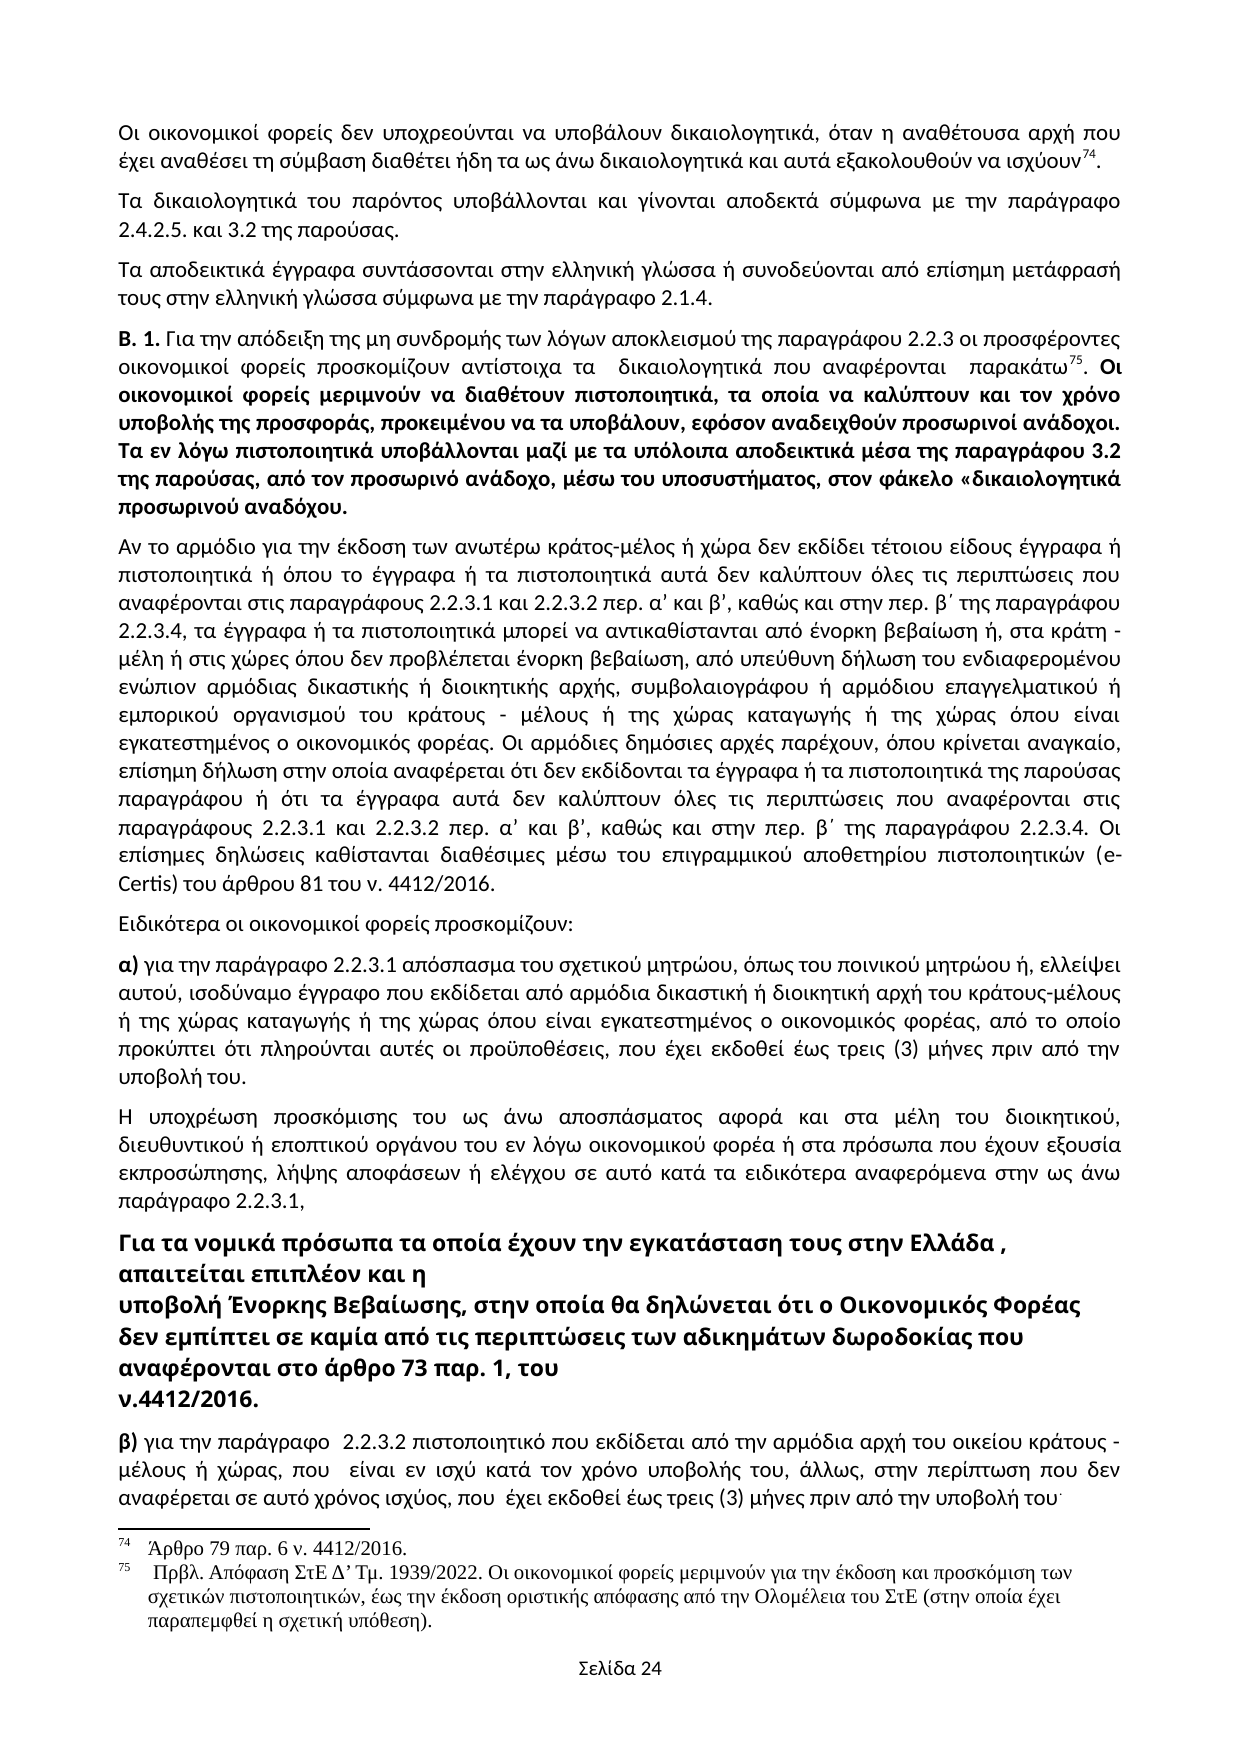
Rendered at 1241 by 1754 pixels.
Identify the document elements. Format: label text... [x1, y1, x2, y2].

text Ειδικότερα οι οικονομικοί φορείς προσκομίζουν: [118, 909, 1122, 937]
text Β. 1. Για την απόδειξη της μη συνδρομής των λόγων αποκλεισμού της παραγράφου 2.2.3 οι προσφέροντες οικονομικοί φορείς προσκομίζουν αντίστοιχα τα δικαιολογητικά που αναφέρονται παρακάτω. Οι οικονομικοί φορείς μεριμνούν να διαθέτουν πιστοποιητικά, τα οποία να καλύπτουν και τον χρόνο υποβολής της προσφοράς, προκειμένου να τα υποβάλουν, εφόσον αναδειχθούν προσωρινοί ανάδοχοι. Τα εν λόγω πιστοποιητικά υποβάλλονται μαζί με τα υπόλοιπα αποδεικτικά μέσα της παραγράφου 3.2 της παρούσας, από τον προσωρινό ανάδοχο, μέσω του υποσυστήματος, στον φάκελο «δικαιολογητικά προσωρινού αναδόχου. [118, 324, 1122, 520]
text Τα αποδεικτικά έγγραφα συντάσσονται στην ελληνική γλώσσα ή συνοδεύονται από επίσημη μετάφρασή τους στην ελληνική γλώσσα σύμφωνα με την παράγραφο 2.1.4. [118, 255, 1122, 311]
text Αν το αρμόδιο για την έκδοση των ανωτέρω κράτος-μέλος ή χώρα δεν εκδίδει τέτοιου είδους έγγραφα ή πιστοποιητικά ή όπου το έγγραφα ή τα πιστοποιητικά αυτά δεν καλύπτουν όλες τις περιπτώσεις που αναφέρονται στις παραγράφους 2.2.3.1 και 2.2.3.2 περ. α’ και β’, καθώς και στην περ. β΄ της παραγράφου 2.2.3.4, τα έγγραφα ή τα πιστοποιητικά μπορεί να αντικαθίστανται από ένορκη βεβαίωση ή, στα κράτη - μέλη ή στις χώρες όπου δεν προβλέπεται ένορκη βεβαίωση, από υπεύθυνη δήλωση του ενδιαφερομένου ενώπιον αρμόδιας δικαστικής ή διοικητικής αρχής, συμβολαιογράφου ή αρμόδιου επαγγελματικού ή εμπορικού οργανισμού του κράτους - μέλους ή της χώρας καταγωγής ή της χώρας όπου είναι εγκατεστημένος ο οικονομικός φορέας. Οι αρμόδιες δημόσιες αρχές παρέχουν, όπου κρίνεται αναγκαίο, επίσημη δήλωση στην οποία αναφέρεται ότι δεν εκδίδονται τα έγγραφα ή τα πιστοποιητικά της παρούσας παραγράφου ή ότι τα έγγραφα αυτά δεν καλύπτουν όλες τις περιπτώσεις που αναφέρονται στις παραγράφους 2.2.3.1 και 2.2.3.2 περ. α’ και β’, καθώς και στην περ. β΄ της παραγράφου 2.2.3.4. Οι επίσημες δηλώσεις καθίστανται διαθέσιμες μέσω του επιγραμμικού αποθετηρίου πιστοποιητικών (e-Certis) του άρθρου 81 του ν. 4412/2016. [118, 532, 1122, 897]
text ν.4412/2016. [118, 1383, 1122, 1414]
text Για τα νομικά πρόσωπα τα οποία έχουν την εγκατάσταση τους στην Ελλάδα , απαιτείται επιπλέον και η [118, 1227, 1122, 1289]
text Η υποχρέωση προσκόμισης του ως άνω αποσπάσματος αφορά και στα μέλη του διοικητικού, διευθυντικού ή εποπτικού οργάνου του εν λόγω οικονομικού φορέα ή στα πρόσωπα που έχουν εξουσία εκπροσώπησης, λήψης αποφάσεων ή ελέγχου σε αυτό κατά τα ειδικότερα αναφερόμενα στην ως άνω παράγραφο 2.2.3.1, [118, 1102, 1122, 1214]
text α) για την παράγραφο 2.2.3.1 απόσπασμα του σχετικού μητρώου, όπως του ποινικού μητρώου ή, ελλείψει αυτού, ισοδύναμο έγγραφο που εκδίδεται από αρμόδια δικαστική ή διοικητική αρχή του κράτους-μέλους ή της χώρας καταγωγής ή της χώρας όπου είναι εγκατεστημένος ο οικονομικός φορέας, από το οποίο προκύπτει ότι πληρούνται αυτές οι προϋποθέσεις, που έχει εκδοθεί έως τρεις (3) μήνες πριν από την υποβολή του. [118, 950, 1122, 1090]
text υποβολή Ένορκης Βεβαίωσης, στην οποία θα δηλώνεται ότι ο Οικονομικός Φορέας δεν εμπίπτει σε καμία από τις περιπτώσεις των αδικημάτων δωροδοκίας που αναφέρονται στο άρθρο 73 παρ. 1, του [118, 1289, 1122, 1383]
text β) για την παράγραφο 2.2.3.2 πιστοποιητικό που εκδίδεται από την αρμόδια αρχή του οικείου κράτους - μέλους ή χώρας, που είναι εν ισχύ κατά τον χρόνο υποβολής του, άλλως, στην περίπτωση που δεν αναφέρεται σε αυτό χρόνος ισχύος, που έχει εκδοθεί έως τρεις (3) μήνες πριν από την υποβολή του. [118, 1427, 1122, 1511]
text Τα δικαιολογητικά του παρόντος υποβάλλονται και γίνονται αποδεκτά σύμφωνα με την παράγραφο 2.4.2.5. και 3.2 της παρούσας. [118, 187, 1122, 243]
text Οι οικονομικοί φορείς δεν υποχρεούνται να υποβάλουν δικαιολογητικά, όταν η αναθέτουσα αρχή που έχει αναθέσει τη σύμβαση διαθέτει ήδη τα ως άνω δικαιολογητικά και αυτά εξακολουθούν να ισχύουν. [118, 118, 1122, 174]
